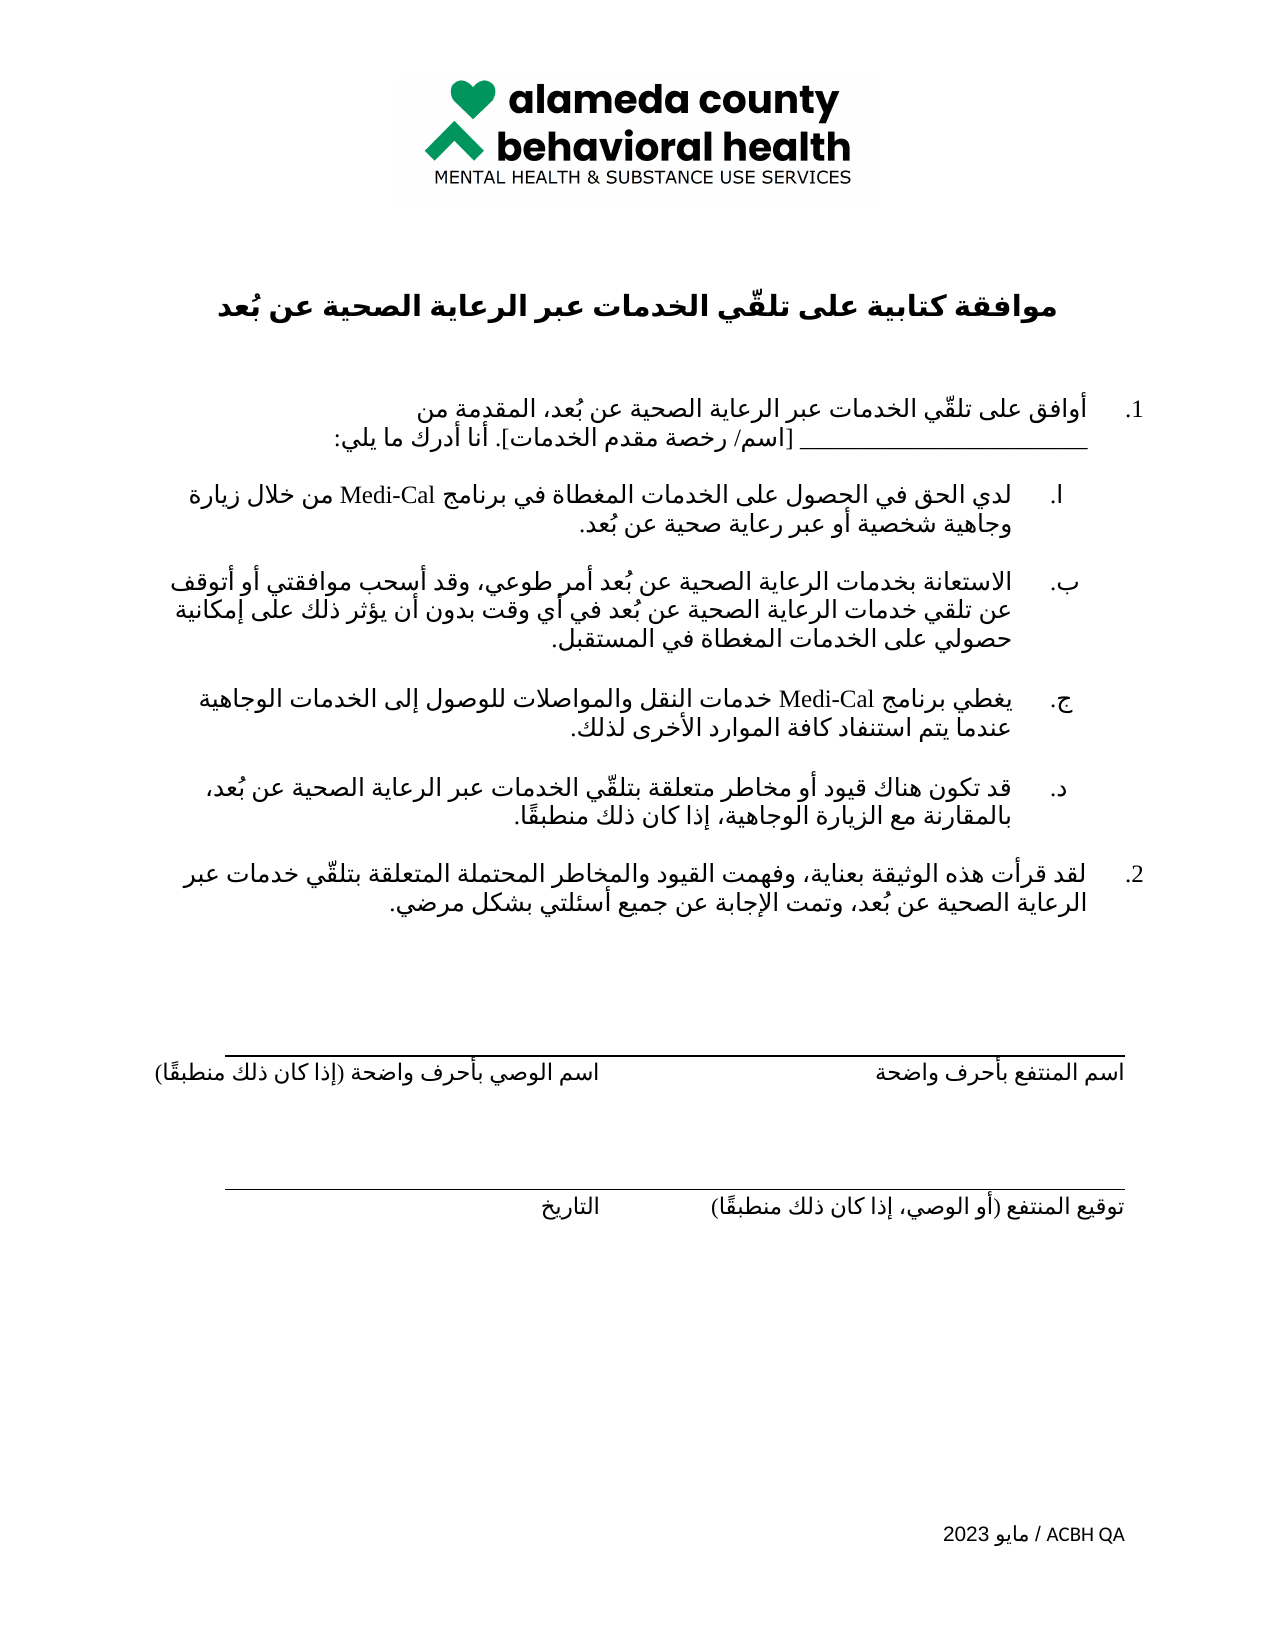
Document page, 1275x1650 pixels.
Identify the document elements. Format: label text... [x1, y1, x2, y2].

text موافقة كتابية على تلقّي الخدمات عبر الرعاية الصحية عن بُعد [150, 289, 1125, 323]
list الاستعانة بخدمات الرعاية الصحية عن بُعد أمر طوعي، وقد أسحب موافقتي أو أتوقف عن تلقي خدمات الرعاية الصحية عن بُعد في أي وقت بدون أن يؤثر ذلك على إمكانية حصولي على الخدمات المغطاة في المستقبل. [150, 567, 1050, 653]
list يغطي برنامج Medi-Cal خدمات النقل والمواصلات للوصول إلى الخدمات الوجاهية عندما يتم استنفاد كافة الموارد الأخرى لذلك. [150, 684, 1050, 742]
picture [398, 75, 877, 206]
text اسم المنتفع بأحرف واضحة اسم الوصي بأحرف واضحة (إذا كان ذلك منطبقًا) [150, 1059, 1125, 1086]
list لقد قرأت هذه الوثيقة بعناية، وفهمت القيود والمخاطر المحتملة المتعلقة بتلقّي خدمات عبر الرعاية الصحية عن بُعد، وتمت الإجابة عن جميع أسئلتي بشكل مرضي. [150, 859, 1125, 916]
text توقيع المنتفع (أو الوصي، إذا كان ذلك منطبقًا) التاريخ [150, 1193, 1125, 1219]
list أوافق على تلقّي الخدمات عبر الرعاية الصحية عن بُعد، المقدمة من _______________________ [اسم/ رخصة مقدم الخدمات]. أنا أدرك ما يلي: [150, 394, 1125, 452]
list لدي الحق في الحصول على الخدمات المغطاة في برنامج Medi-Cal من خلال زيارة وجاهية شخصية أو عبر رعاية صحية عن بُعد. [150, 481, 1050, 538]
list قد تكون هناك قيود أو مخاطر متعلقة بتلقّي الخدمات عبر الرعاية الصحية عن بُعد، بالمقارنة مع الزيارة الوجاهية، إذا كان ذلك منطبقًا. [150, 773, 1050, 830]
